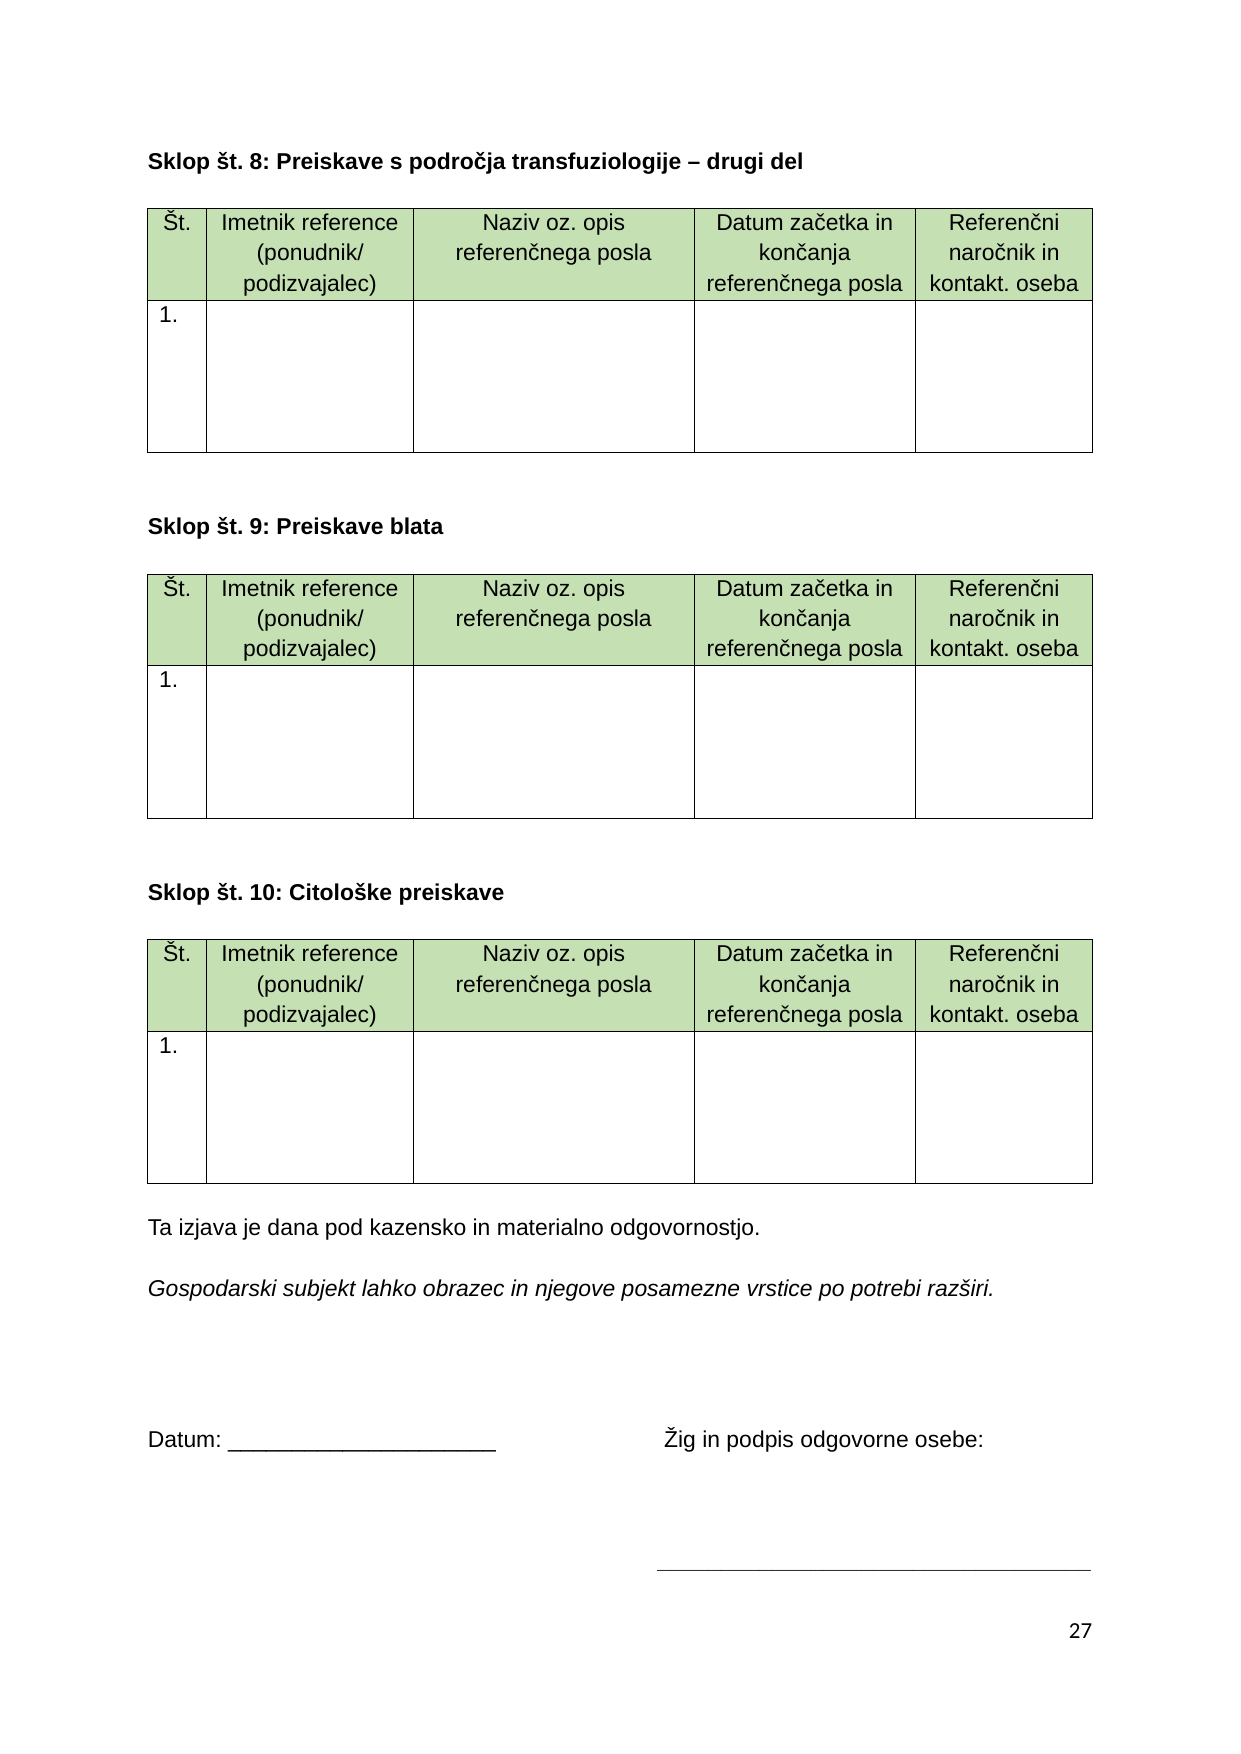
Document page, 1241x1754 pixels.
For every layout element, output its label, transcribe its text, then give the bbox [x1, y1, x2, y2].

table_cell [414, 301, 694, 452]
table_cell [414, 1032, 694, 1183]
table_cell [207, 301, 413, 452]
table_header Naziv oz. opis referenčnega posla [414, 940, 694, 1031]
text Datum: _____________________ Žig in podpis odgovorne osebe: [148, 1426, 1092, 1452]
table_cell [695, 1032, 915, 1183]
table_header Naziv oz. opis referenčnega posla [414, 209, 694, 300]
table_cell [414, 666, 694, 817]
text Sklop št. 10: Citološke preiskave [148, 879, 1092, 905]
table_header Imetnik reference (ponudnik/ podizvajalec) [207, 940, 413, 1031]
text Sklop št. 9: Preiskave blata [148, 513, 1092, 540]
table_cell [916, 301, 1092, 452]
table_header Št. [148, 940, 206, 1031]
table_cell [207, 1032, 413, 1183]
table_header Referenčni naročnik in kontakt. oseba [916, 940, 1092, 1031]
text Sklop št. 8: Preiskave s področja transfuziologije – drugi del [148, 148, 1092, 174]
table_header Št. [148, 575, 206, 665]
table_header Referenčni naročnik in kontakt. oseba [916, 209, 1092, 300]
text __________________________________ [148, 1547, 1092, 1573]
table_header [207, 209, 413, 300]
table_header Naziv oz. opis referenčnega posla [414, 575, 694, 665]
text Gospodarski subjekt lahko obrazec in njegove posamezne vrstice po potrebi razširi. [148, 1275, 1092, 1301]
table_cell [916, 666, 1092, 817]
table_cell 1. [148, 1032, 206, 1183]
table_cell [695, 301, 915, 452]
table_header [695, 209, 915, 300]
table_cell 1. [148, 301, 206, 452]
table_header Imetnik reference (ponudnik/ podizvajalec) [207, 575, 413, 665]
table_cell [916, 1032, 1092, 1183]
table_header Referenčni naročnik in kontakt. oseba [916, 575, 1092, 665]
table_cell [695, 666, 915, 817]
table_header Št. [148, 209, 206, 300]
text Ta izjava je dana pod kazensko in materialno odgovornostjo. [148, 1214, 1092, 1241]
table_header Datum začetka in končanja referenčnega posla [695, 940, 915, 1031]
table_cell 1. [148, 666, 206, 817]
table_cell [207, 666, 413, 817]
table_header Datum začetka in končanja referenčnega posla [695, 575, 915, 665]
